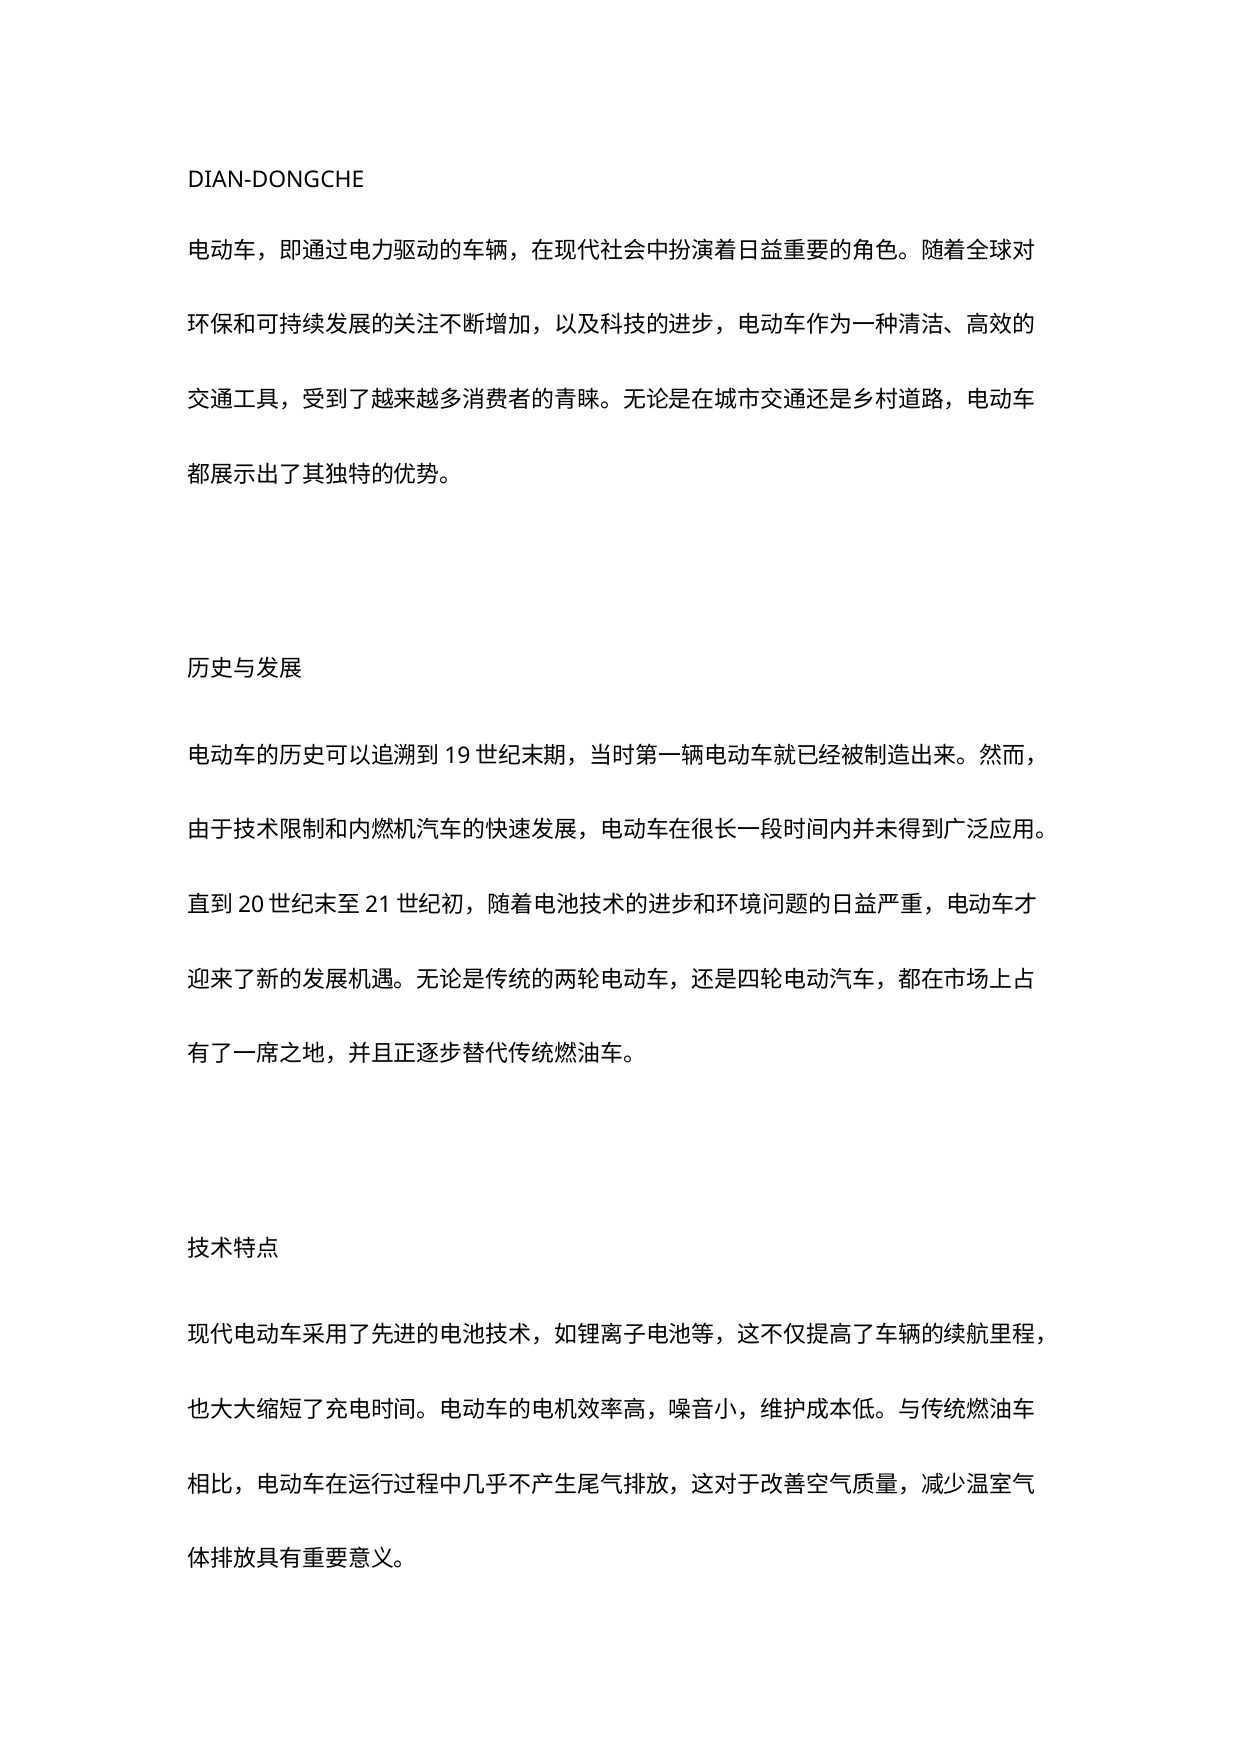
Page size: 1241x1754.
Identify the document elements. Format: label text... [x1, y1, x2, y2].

text 历史与发展 [187, 634, 1053, 699]
text 现代电动车采用了先进的电池技术，如锂离子电池等，这不仅提高了车辆的续航里程，也大大缩短了充电时间。电动车的电机效率高，噪音小，维护成本低。与传统燃油车相比，电动车在运行过程中几乎不产生尾气排放，这对于改善空气质量，减少温室气体排放具有重要意义。 [187, 1300, 1053, 1589]
text 电动车的历史可以追溯到19世纪末期，当时第一辆电动车就已经被制造出来。然而，由于技术限制和内燃机汽车的快速发展，电动车在很长一段时间内并未得到广泛应用。直到20世纪末至21世纪初，随着电池技术的进步和环境问题的日益严重，电动车才迎来了新的发展机遇。无论是传统的两轮电动车，还是四轮电动汽车，都在市场上占有了一席之地，并且正逐步替代传统燃油车。 [187, 721, 1053, 1084]
text 电动车，即通过电力驱动的车辆，在现代社会中扮演着日益重要的角色。随着全球对环保和可持续发展的关注不断增加，以及科技的进步，电动车作为一种清洁、高效的交通工具，受到了越来越多消费者的青睐。无论是在城市交通还是乡村道路，电动车都展示出了其独特的优势。 [187, 216, 1053, 505]
text 技术特点 [187, 1214, 1053, 1279]
text DIAN-DONGCHE [187, 162, 1053, 194]
